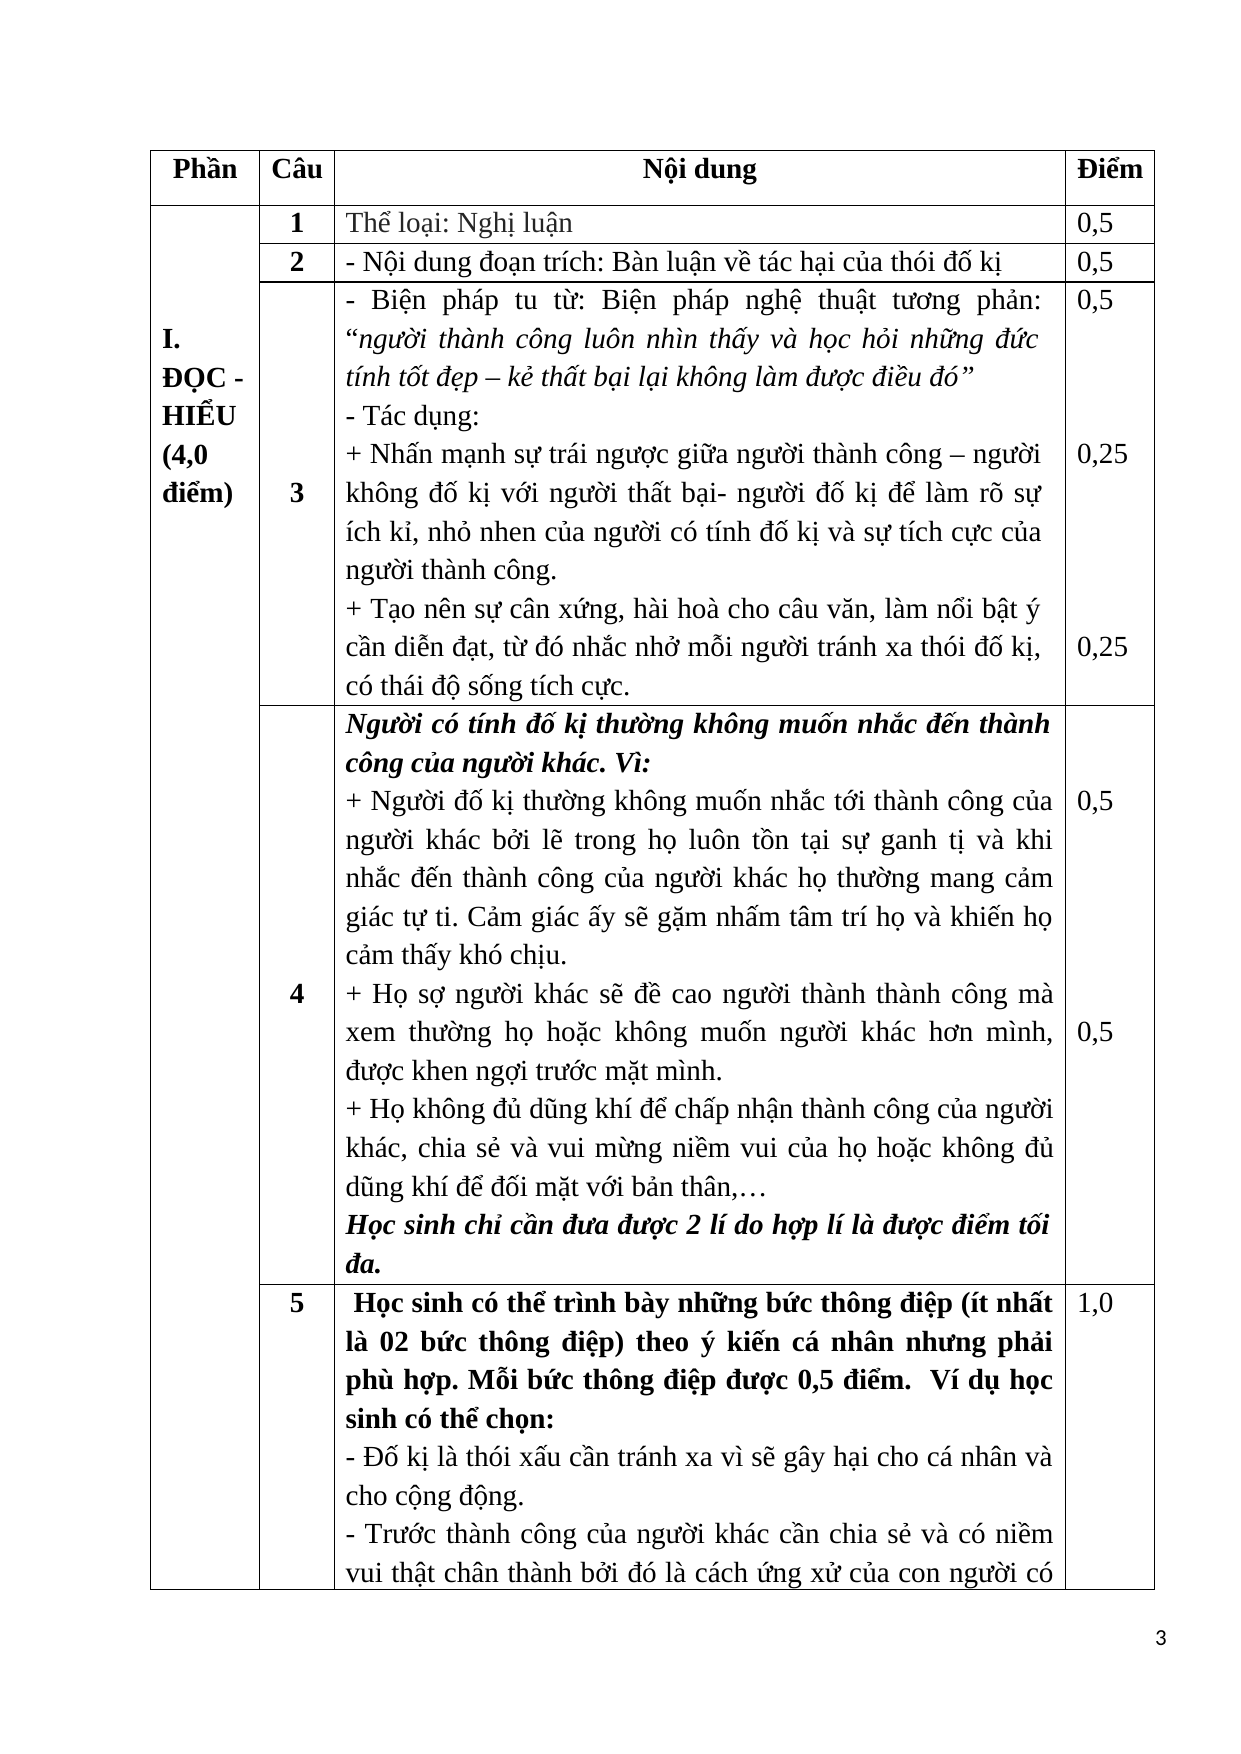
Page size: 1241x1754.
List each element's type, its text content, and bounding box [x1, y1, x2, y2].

table_header Phần [151, 151, 259, 204]
table_cell 4 [260, 706, 334, 1284]
table_cell 2 [260, 244, 334, 281]
table_cell 5 [260, 1285, 334, 1589]
table_cell - Nội dung đoạn trích: Bàn luận về tác hại của thói đố kị [335, 244, 1065, 281]
table_cell 1,0 [1066, 1285, 1154, 1589]
table_header Điểm [1066, 151, 1154, 204]
table_cell 1 [260, 206, 334, 243]
table_cell 3 [260, 283, 334, 705]
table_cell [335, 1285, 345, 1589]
table_cell 0,5 0,5 [1066, 706, 1154, 1284]
table_cell I. ĐỌC -HIỂU (4,0 điểm) [151, 206, 259, 1589]
table_cell Người có tính đố kị thường không muốn nhắc đến thành công của người khác. Vì: + Người đố kị thường không muốn nhắc tới thành công của người khác bởi lẽ trong họ luôn tồn tại sự ganh tị và khi nhắc đến thành công của người khác họ thường mang cảm giác tự ti. Cảm giác ấy sẽ gặm nhấm tâm trí họ và khiến họ cảm thấy khó chịu. + Họ sợ người khác sẽ đề cao người thành thành công mà xem thường họ hoặc không muốn người khác hơn mình, được khen ngợi trước mặt mình. + Họ không đủ dũng khí để chấp nhận thành công của người khác, chia sẻ và vui mừng niềm vui của họ hoặc không đủ dũng khí để đối mặt với bản thân,… Học sinh chỉ cần đưa được 2 lí do hợp lí là được điểm tối đa. [335, 706, 1065, 1284]
table_cell 0,5 0,25 0,25 [1066, 283, 1154, 705]
table_cell 0,5 [1066, 244, 1154, 281]
table_header Câu [260, 151, 334, 204]
table_cell 0,5 [1066, 206, 1154, 243]
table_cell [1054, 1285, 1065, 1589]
table_header Nội dung [335, 151, 1065, 204]
table_cell - Biện pháp tu từ: Biện pháp nghệ thuật tương phản: “người thành công luôn nhìn thấy và học hỏi những đức tính tốt đẹp – kẻ thất bại lại không làm được điều đó” - Tác dụng: + Nhấn mạnh sự trái ngược giữa người thành công – người không đố kị với người thất bại- người đố kị để làm rõ sự ích kỉ, nhỏ nhen của người có tính đố kị và sự tích cực của người thành công. + Tạo nên sự cân xứng, hài hoà cho câu văn, làm nổi bật ý cần diễn đạt, từ đó nhắc nhở mỗi người tránh xa thói đố kị, có thái độ sống tích cực. [335, 283, 1065, 705]
table_cell Thể loại: Nghị luận [335, 206, 1065, 243]
